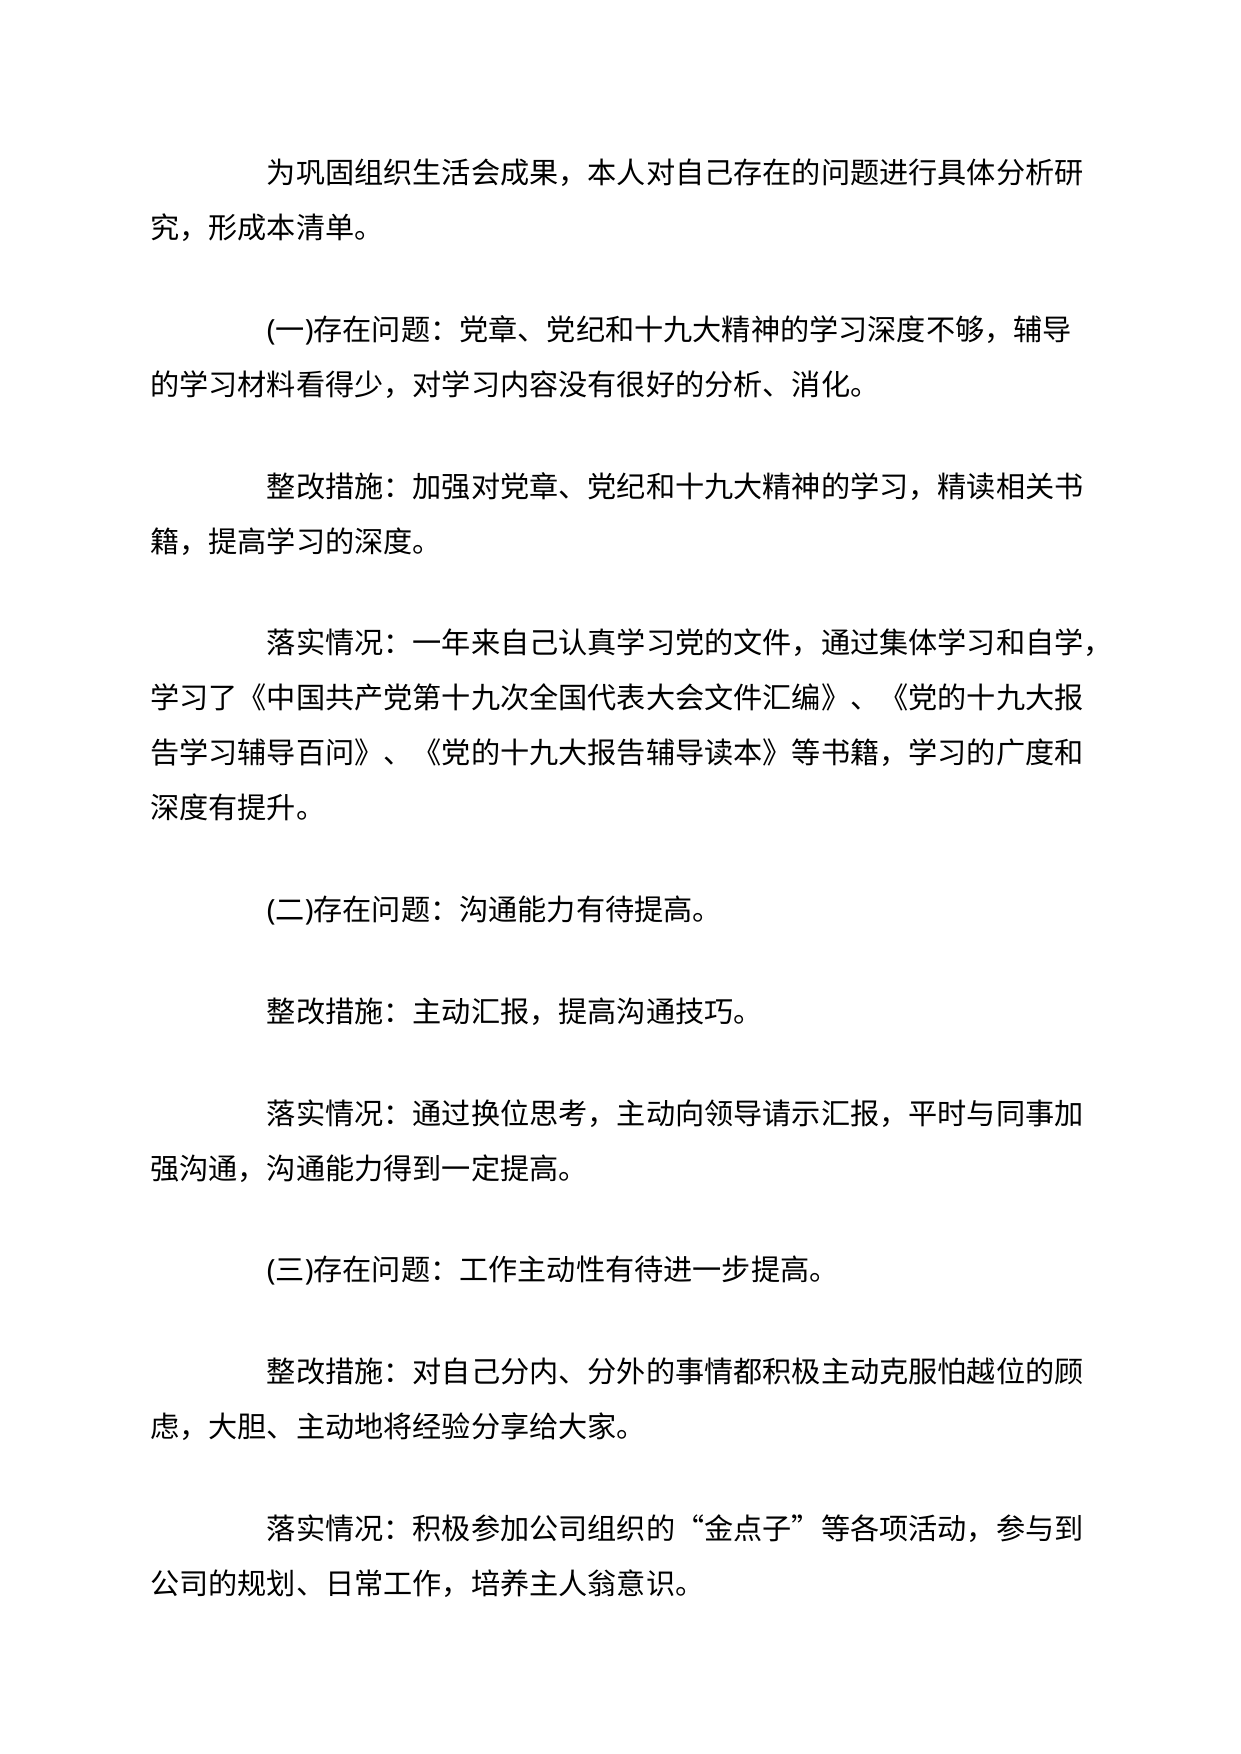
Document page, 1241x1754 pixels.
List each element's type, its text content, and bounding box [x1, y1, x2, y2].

text 整改措施：对自己分内、分外的事情都积极主动克服怕越位的顾虑，大胆、主动地将经验分享给大家。 [150, 1349, 1090, 1446]
text 整改措施：加强对党章、党纪和十九大精神的学习，精读相关书籍，提高学习的深度。 [150, 463, 1090, 561]
text 整改措施：主动汇报，提高沟通技巧。 [150, 988, 1090, 1031]
text 落实情况：一年来自己认真学习党的文件，通过集体学习和自学，学习了《中国共产党第十九次全国代表大会文件汇编》、《党的十九大报告学习辅导百问》、《党的十九大报告辅导读本》等书籍，学习的广度和深度有提升。 [150, 620, 1090, 827]
text (二)存在问题：沟通能力有待提高。 [150, 887, 1090, 929]
text (三)存在问题：工作主动性有待进一步提高。 [150, 1247, 1090, 1289]
text 为巩固组织生活会成果，本人对自己存在的问题进行具体分析研究，形成本清单。 [150, 150, 1090, 247]
text 落实情况：通过换位思考，主动向领导请示汇报，平时与同事加强沟通，沟通能力得到一定提高。 [150, 1090, 1090, 1187]
text 落实情况：积极参加公司组织的“金点子”等各项活动，参与到公司的规划、日常工作，培养主人翁意识。 [150, 1506, 1090, 1603]
text (一)存在问题：党章、党纪和十九大精神的学习深度不够，辅导的学习材料看得少，对学习内容没有很好的分析、消化。 [150, 307, 1090, 404]
